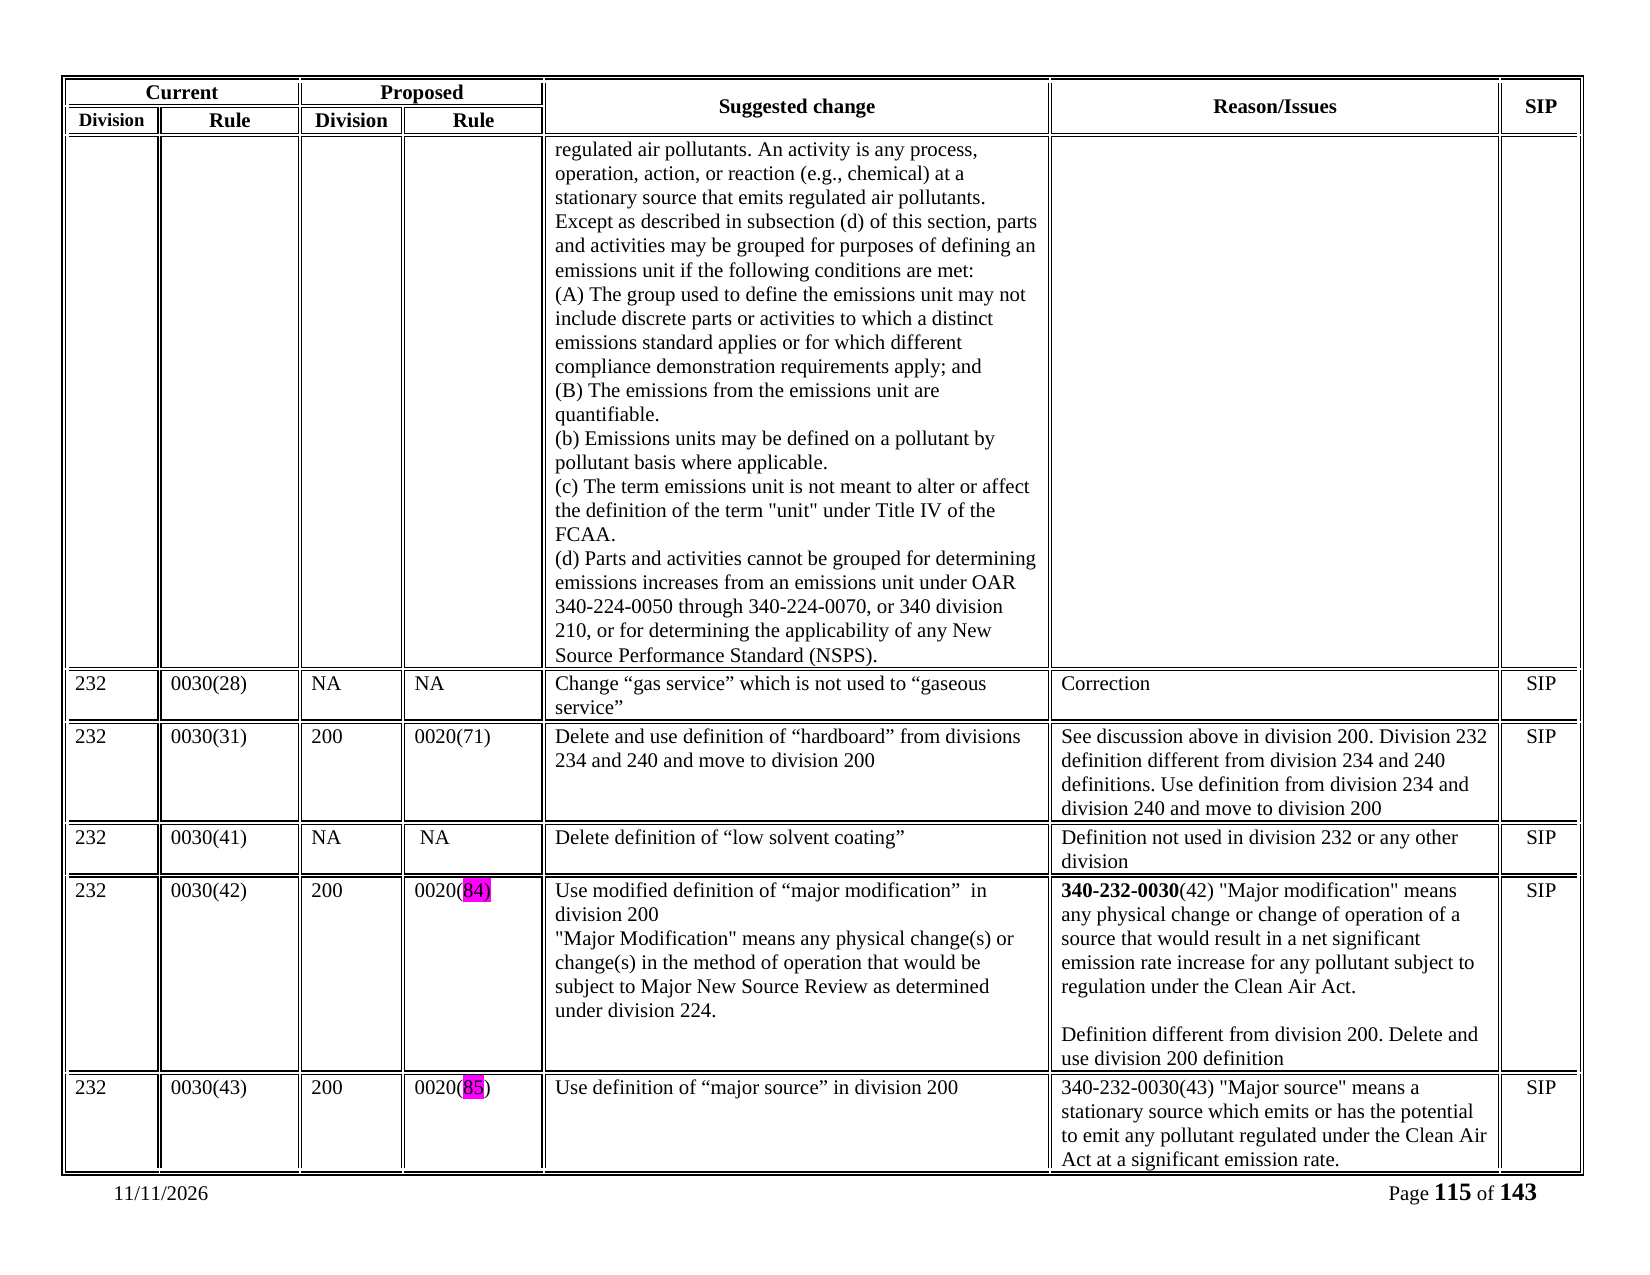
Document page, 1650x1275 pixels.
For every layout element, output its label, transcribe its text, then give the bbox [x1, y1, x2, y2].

table_header Reason/Issues [1050, 77, 1500, 132]
table_header Current [64, 77, 300, 104]
table_header SIP [1500, 79, 1580, 132]
table_cell Rule [162, 108, 298, 132]
table_cell Rule [405, 108, 541, 132]
table_cell Division [302, 108, 401, 132]
table_header Proposed [300, 77, 544, 104]
table_cell Division [64, 104, 159, 132]
table_header Suggested change [544, 77, 1050, 132]
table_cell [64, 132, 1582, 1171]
